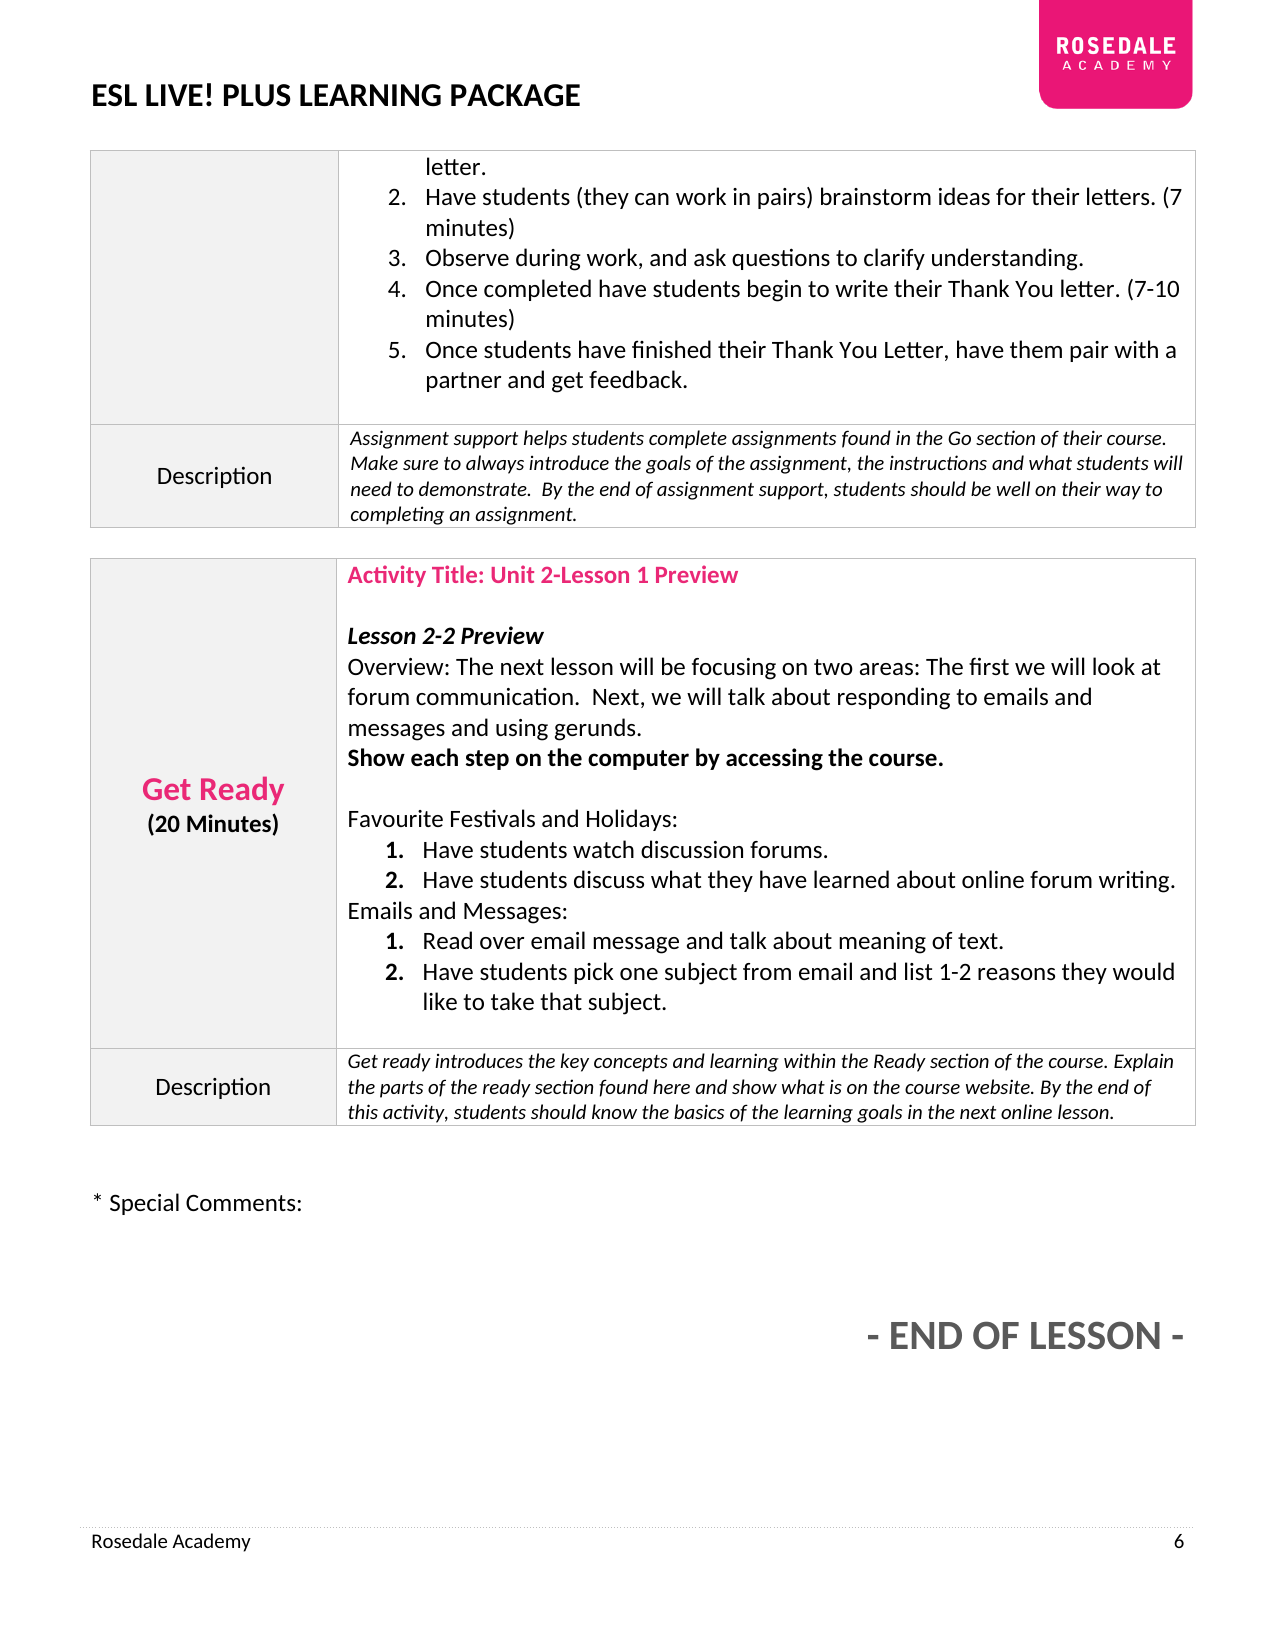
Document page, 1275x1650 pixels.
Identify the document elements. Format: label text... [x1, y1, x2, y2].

table_cell Assignment support helps students complete assignments found in the Go section of their course. Make sure to always introduce the goals of the assignment, the instructions and what students will need to demonstrate. By the end of assignment support, students should be well on their way to completing an assignment. [339, 425, 1195, 527]
table_header Get Ready (20 Minutes) [91, 559, 336, 1048]
picture [1039, 0, 1193, 109]
table_cell Get ready introduces the key concepts and learning within the Ready section of the course. Explain the parts of the ready section found here and show what is on the course website. By the end of this activity, students should know the basics of the learning goals in the next online lesson. [337, 1049, 1195, 1125]
table_header Activity Title: Unit 2-Lesson 1 Preview Lesson 2-2 Preview Overview: The next lesson will be focusing on two areas: The first we will look at forum communication. Next, we will talk about responding to emails and messages and using gerunds. Show each step on the computer by accessing the course. Favourite Festivals and Holidays: Have students watch discussion forums. Have students discuss what they have learned about online forum writing. Emails and Messages: Read over email message and talk about meaning of text. Have students pick one subject from email and list 1-2 reasons they would like to take that subject. [337, 559, 1195, 1048]
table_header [91, 151, 338, 424]
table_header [339, 151, 1195, 424]
text * Special Comments: [91, 1187, 1184, 1217]
table_cell Description [91, 1049, 336, 1125]
text - END OF LESSON - [91, 1309, 1184, 1360]
table_cell Description [91, 425, 338, 527]
